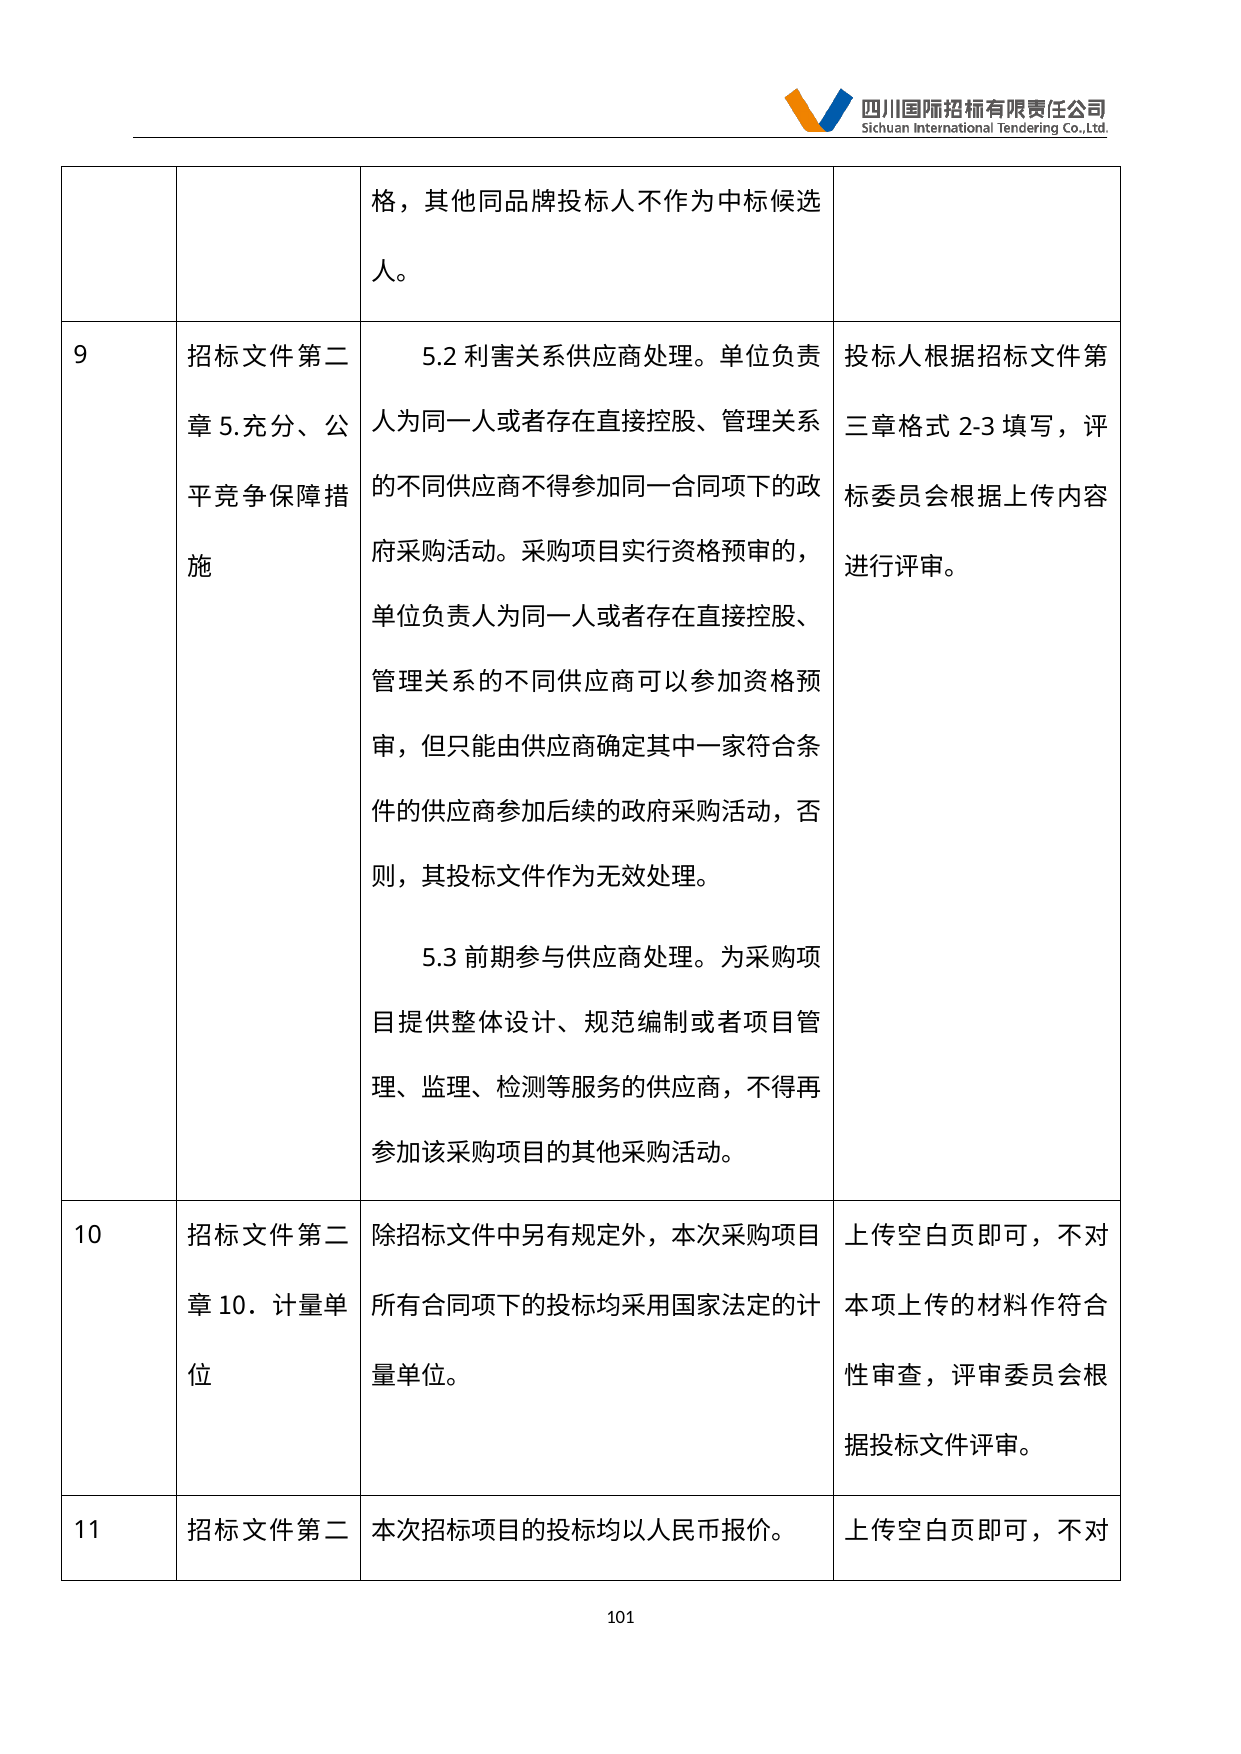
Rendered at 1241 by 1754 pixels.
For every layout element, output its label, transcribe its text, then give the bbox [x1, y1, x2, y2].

table_cell 本次招标项目的投标均以人民币报价。 [361, 1496, 833, 1580]
table_cell 招标文件第二章10．计量单位 [177, 1201, 360, 1495]
table_cell 5.2 利害关系供应商处理。单位负责人为同一人或者存在直接控股、管理关系的不同供应商不得参加同一合同项下的政府采购活动。采购项目实行资格预审的，单位负责人为同一人或者存在直接控股、管理关系的不同供应商可以参加资格预审，但只能由供应商确定其中一家符合条件的供应商参加后续的政府采购活动，否则，其投标文件作为无效处理。 5.3 前期参与供应商处理。为采购项目提供整体设计、规范编制或者项目管理、监理、检测等服务的供应商，不得再参加该采购项目的其他采购活动。 [361, 322, 833, 1200]
table_cell 除招标文件中另有规定外，本次采购项目所有合同项下的投标均采用国家法定的计量单位。 [361, 1201, 833, 1495]
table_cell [177, 167, 360, 321]
table_cell 10 [62, 1201, 176, 1495]
table_cell 上传空白页即可，不对本项上传的材料作符合性审查，评审委员会根据投标文件评审。 [834, 1201, 1120, 1495]
table_cell 招标文件第二章5.充分、公平竞争保障措施 [177, 322, 360, 1200]
table_cell 投标人根据招标文件第三章格式2-3填写，评标委员会根据上传内容进行评审。 [834, 322, 1120, 1200]
table_cell 9 [62, 322, 176, 1200]
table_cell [834, 167, 1120, 321]
table_cell 招标文件第二章11. 投标货币 [177, 1496, 360, 1580]
picture [784, 88, 1108, 135]
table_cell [834, 1496, 1120, 1580]
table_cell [361, 167, 833, 321]
table_cell 8 [62, 167, 176, 321]
table_cell 11 [62, 1496, 176, 1580]
